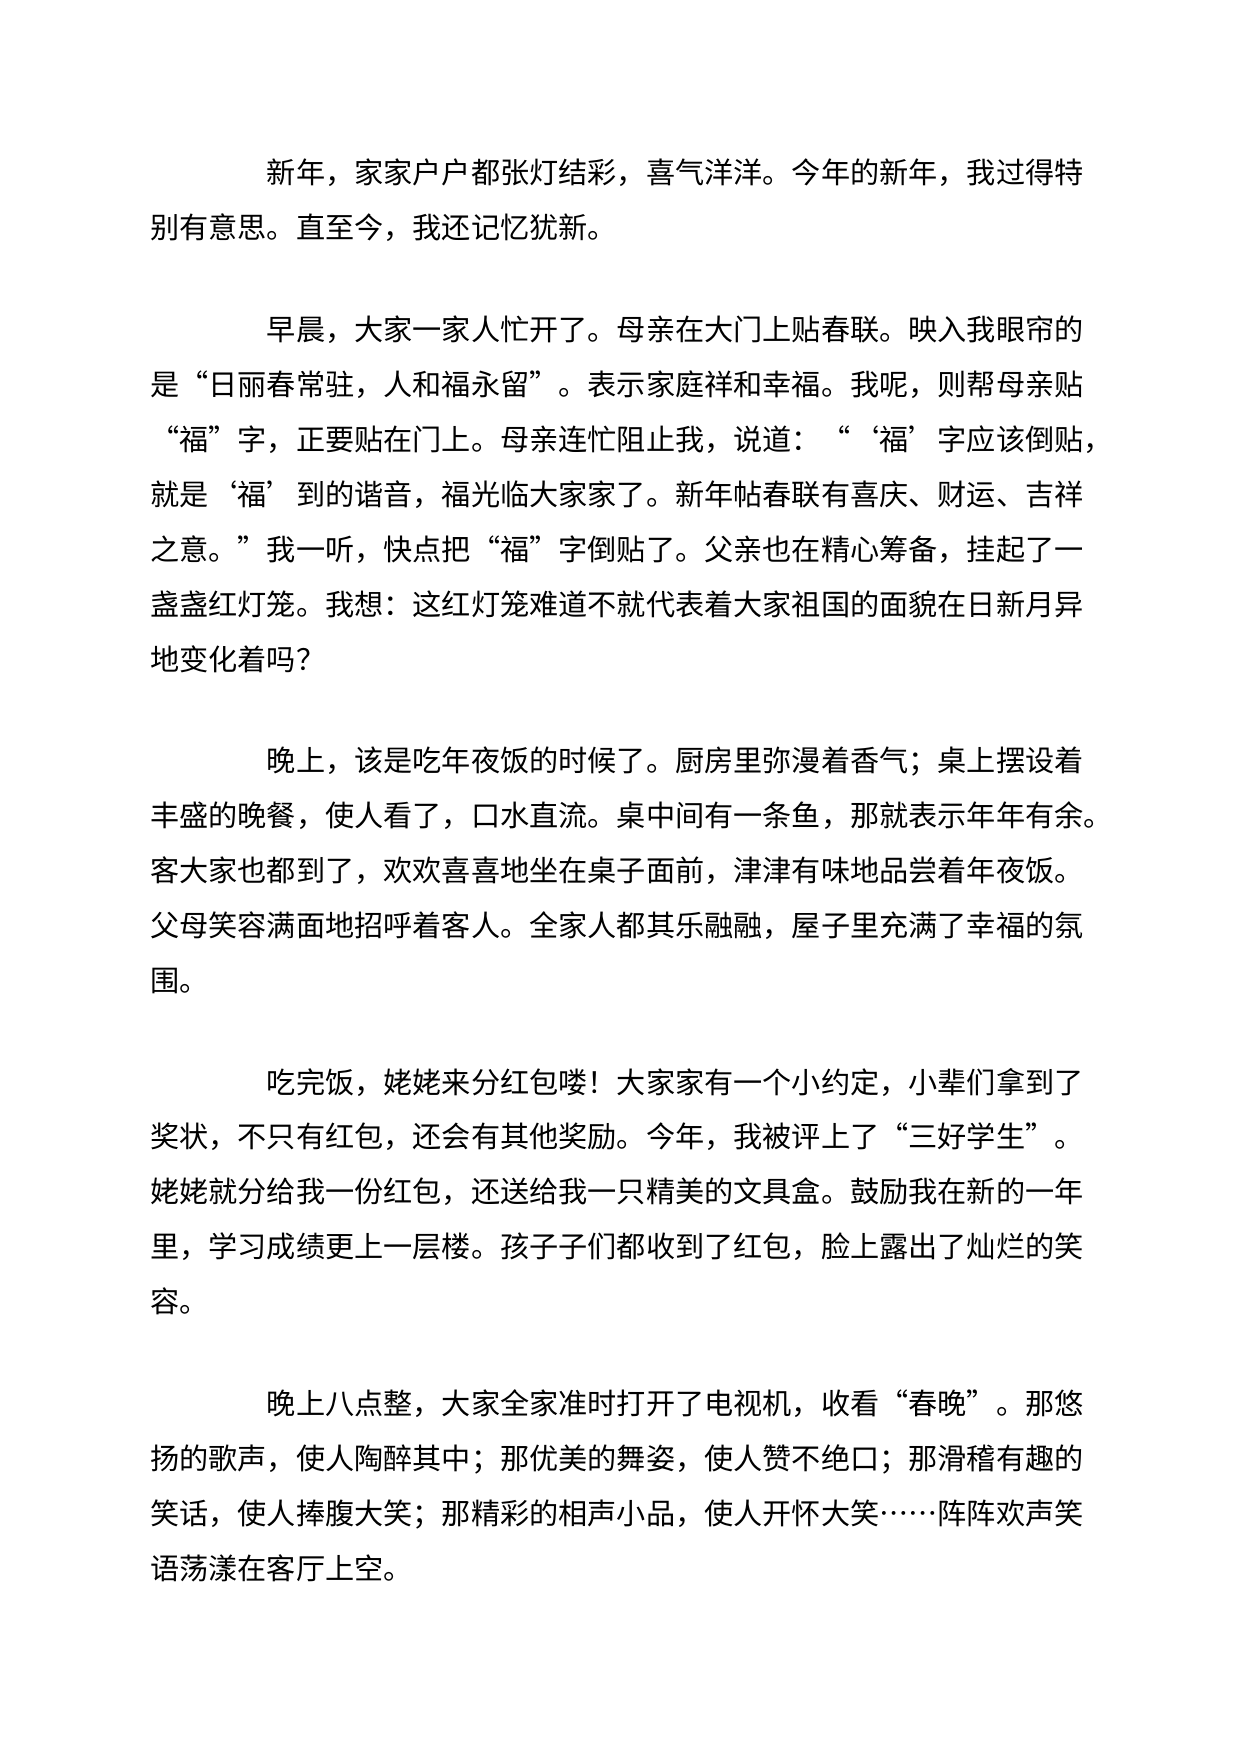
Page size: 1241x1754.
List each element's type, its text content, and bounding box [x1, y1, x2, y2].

text 晚上，该是吃年夜饭的时候了。厨房里弥漫着香气；桌上摆设着丰盛的晚餐，使人看了，口水直流。桌中间有一条鱼，那就表示年年有余。客大家也都到了，欢欢喜喜地坐在桌子面前，津津有味地品尝着年夜饭。父母笑容满面地招呼着客人。全家人都其乐融融，屋子里充满了幸福的氛围。 [150, 738, 1090, 1000]
text 新年，家家户户都张灯结彩，喜气洋洋。今年的新年，我过得特别有意思。直至今，我还记忆犹新。 [150, 150, 1090, 247]
text 晚上八点整，大家全家准时打开了电视机，收看“春晚”。那悠扬的歌声，使人陶醉其中；那优美的舞姿，使人赞不绝口；那滑稽有趣的笑话，使人捧腹大笑；那精彩的相声小品，使人开怀大笑……阵阵欢声笑语荡漾在客厅上空。 [150, 1381, 1090, 1587]
text 早晨，大家一家人忙开了。母亲在大门上贴春联。映入我眼帘的是“日丽春常驻，人和福永留”。表示家庭祥和幸福。我呢，则帮母亲贴“福”字，正要贴在门上。母亲连忙阻止我，说道：“‘福’字应该倒贴，就是‘福’到的谐音，福光临大家家了。新年帖春联有喜庆、财运、吉祥之意。”我一听，快点把“福”字倒贴了。父亲也在精心筹备，挂起了一盏盏红灯笼。我想：这红灯笼难道不就代表着大家祖国的面貌在日新月异地变化着吗？ [150, 307, 1090, 678]
text 吃完饭，姥姥来分红包喽！大家家有一个小约定，小辈们拿到了奖状，不只有红包，还会有其他奖励。今年，我被评上了“三好学生”。姥姥就分给我一份红包，还送给我一只精美的文具盒。鼓励我在新的一年里，学习成绩更上一层楼。孩子子们都收到了红包，脸上露出了灿烂的笑容。 [150, 1059, 1090, 1321]
